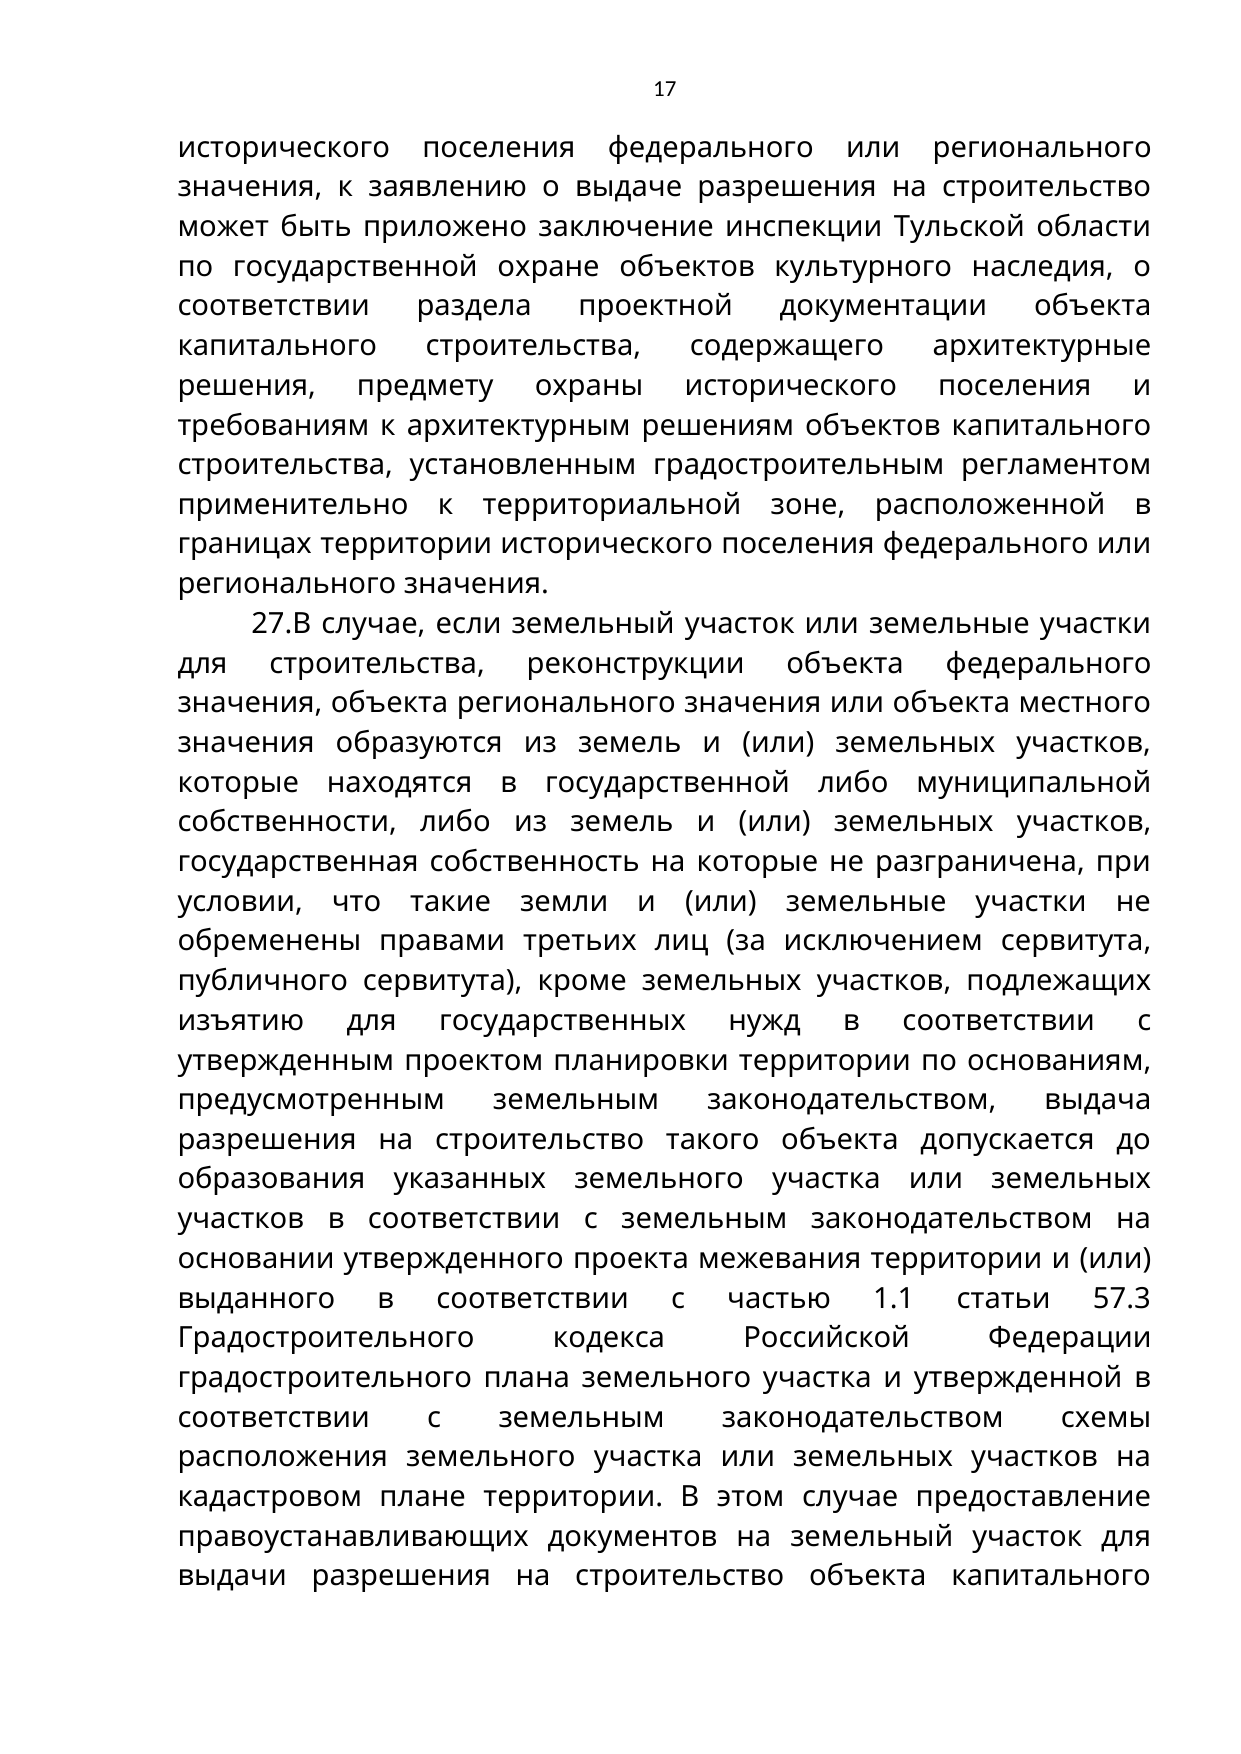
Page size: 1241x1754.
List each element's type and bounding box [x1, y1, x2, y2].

list [177, 602, 1152, 1594]
text [177, 126, 1152, 602]
